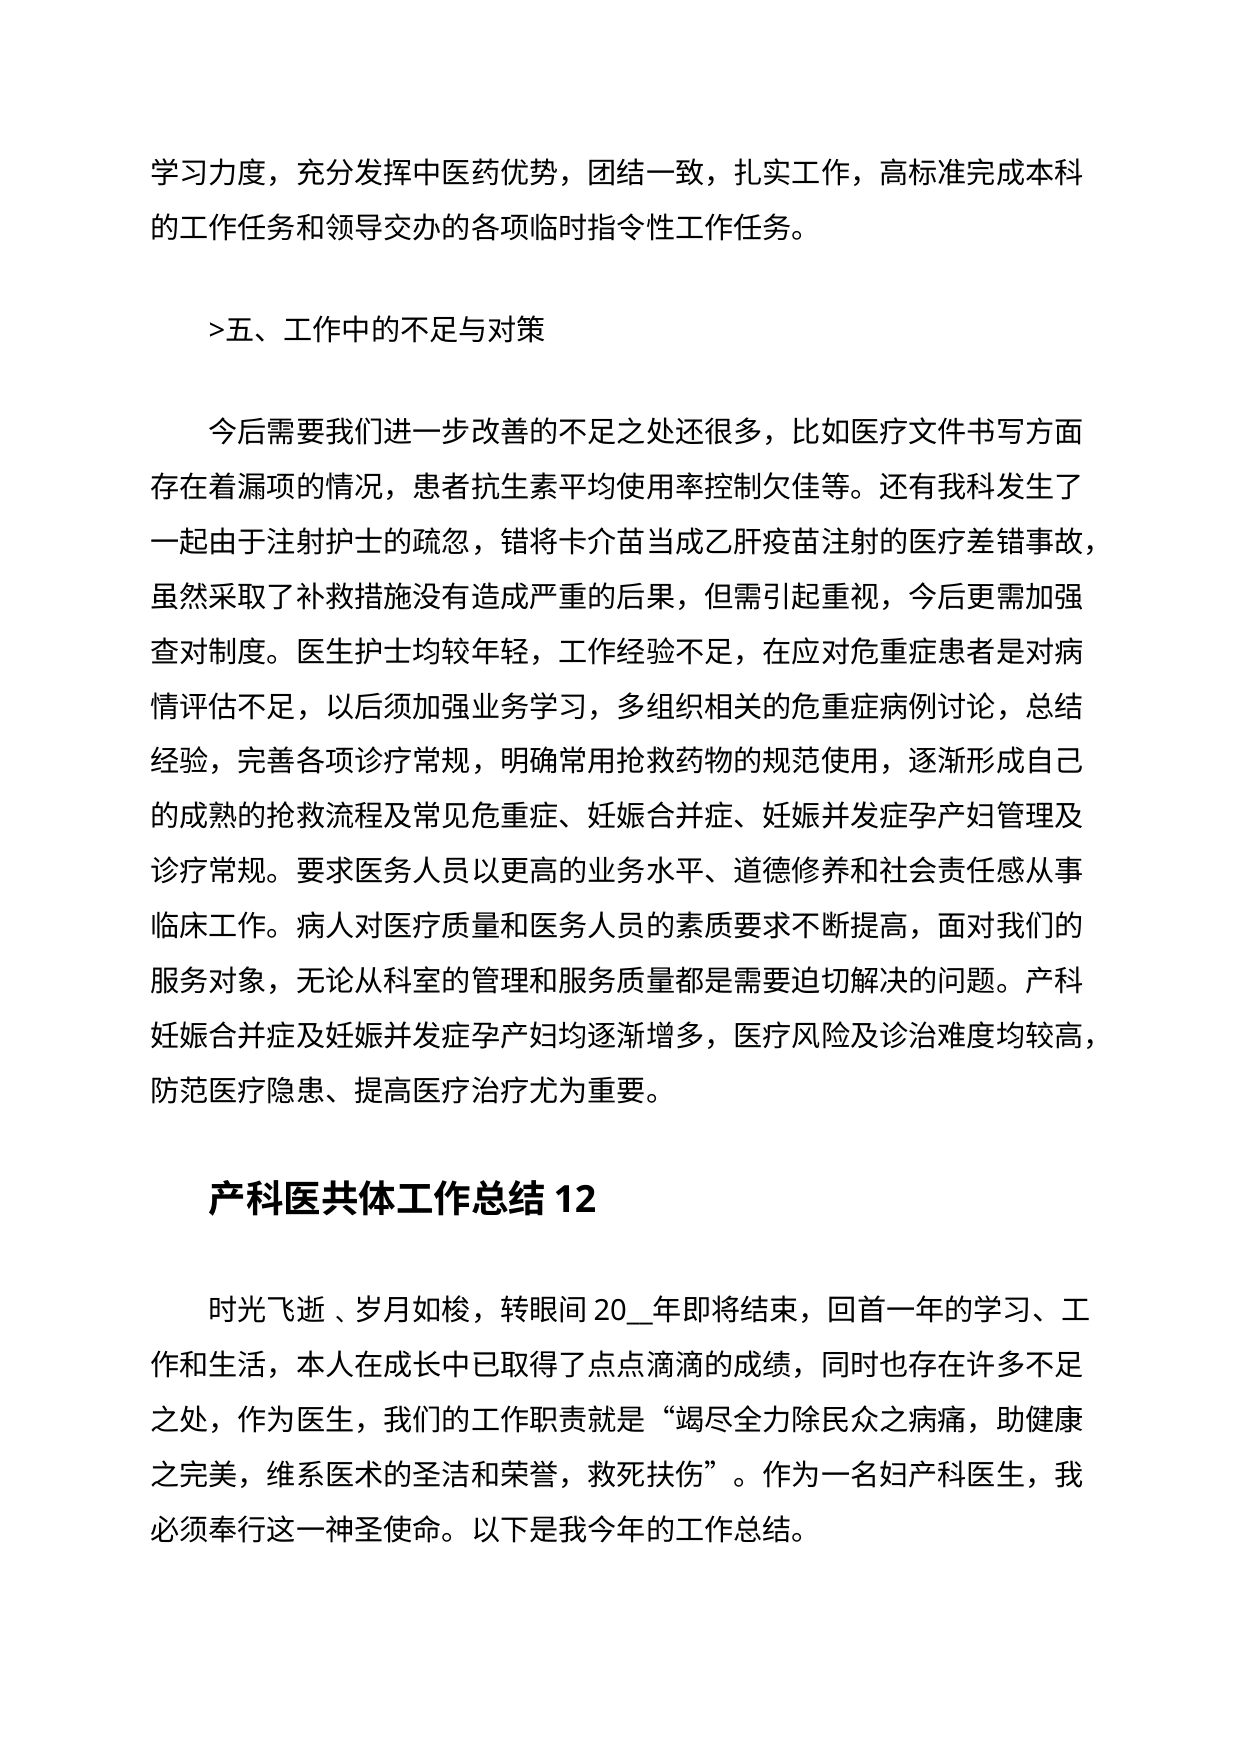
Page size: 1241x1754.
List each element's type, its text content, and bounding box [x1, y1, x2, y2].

text 产科医共体工作总结12 [150, 1169, 1090, 1224]
text 时光飞逝﹑岁月如梭，转眼间20__年即将结束，回首一年的学习、工作和生活，本人在成长中已取得了点点滴滴的成绩，同时也存在许多不足之处，作为医生，我们的工作职责就是“竭尽全力除民众之病痛，助健康之完美，维系医术的圣洁和荣誉，救死扶伤”。作为一名妇产科医生，我必须奉行这一神圣使命。以下是我今年的工作总结。 [150, 1287, 1090, 1549]
text >五、工作中的不足与对策 [150, 307, 1090, 349]
text 今后需要我们进一步改善的不足之处还很多，比如医疗文件书写方面存在着漏项的情况，患者抗生素平均使用率控制欠佳等。还有我科发生了一起由于注射护士的疏忽，错将卡介苗当成乙肝疫苗注射的医疗差错事故，虽然采取了补救措施没有造成严重的后果，但需引起重视，今后更需加强查对制度。医生护士均较年轻，工作经验不足，在应对危重症患者是对病情评估不足，以后须加强业务学习，多组织相关的危重症病例讨论，总结经验，完善各项诊疗常规，明确常用抢救药物的规范使用，逐渐形成自己的成熟的抢救流程及常见危重症、妊娠合并症、妊娠并发症孕产妇管理及诊疗常规。要求医务人员以更高的业务水平、道德修养和社会责任感从事临床工作。病人对医疗质量和医务人员的素质要求不断提高，面对我们的服务对象，无论从科室的管理和服务质量都是需要迫切解决的问题。产科妊娠合并症及妊娠并发症孕产妇均逐渐增多，医疗风险及诊治难度均较高，防范医疗隐患、提高医疗治疗尤为重要。 [150, 409, 1090, 1110]
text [150, 150, 1090, 247]
